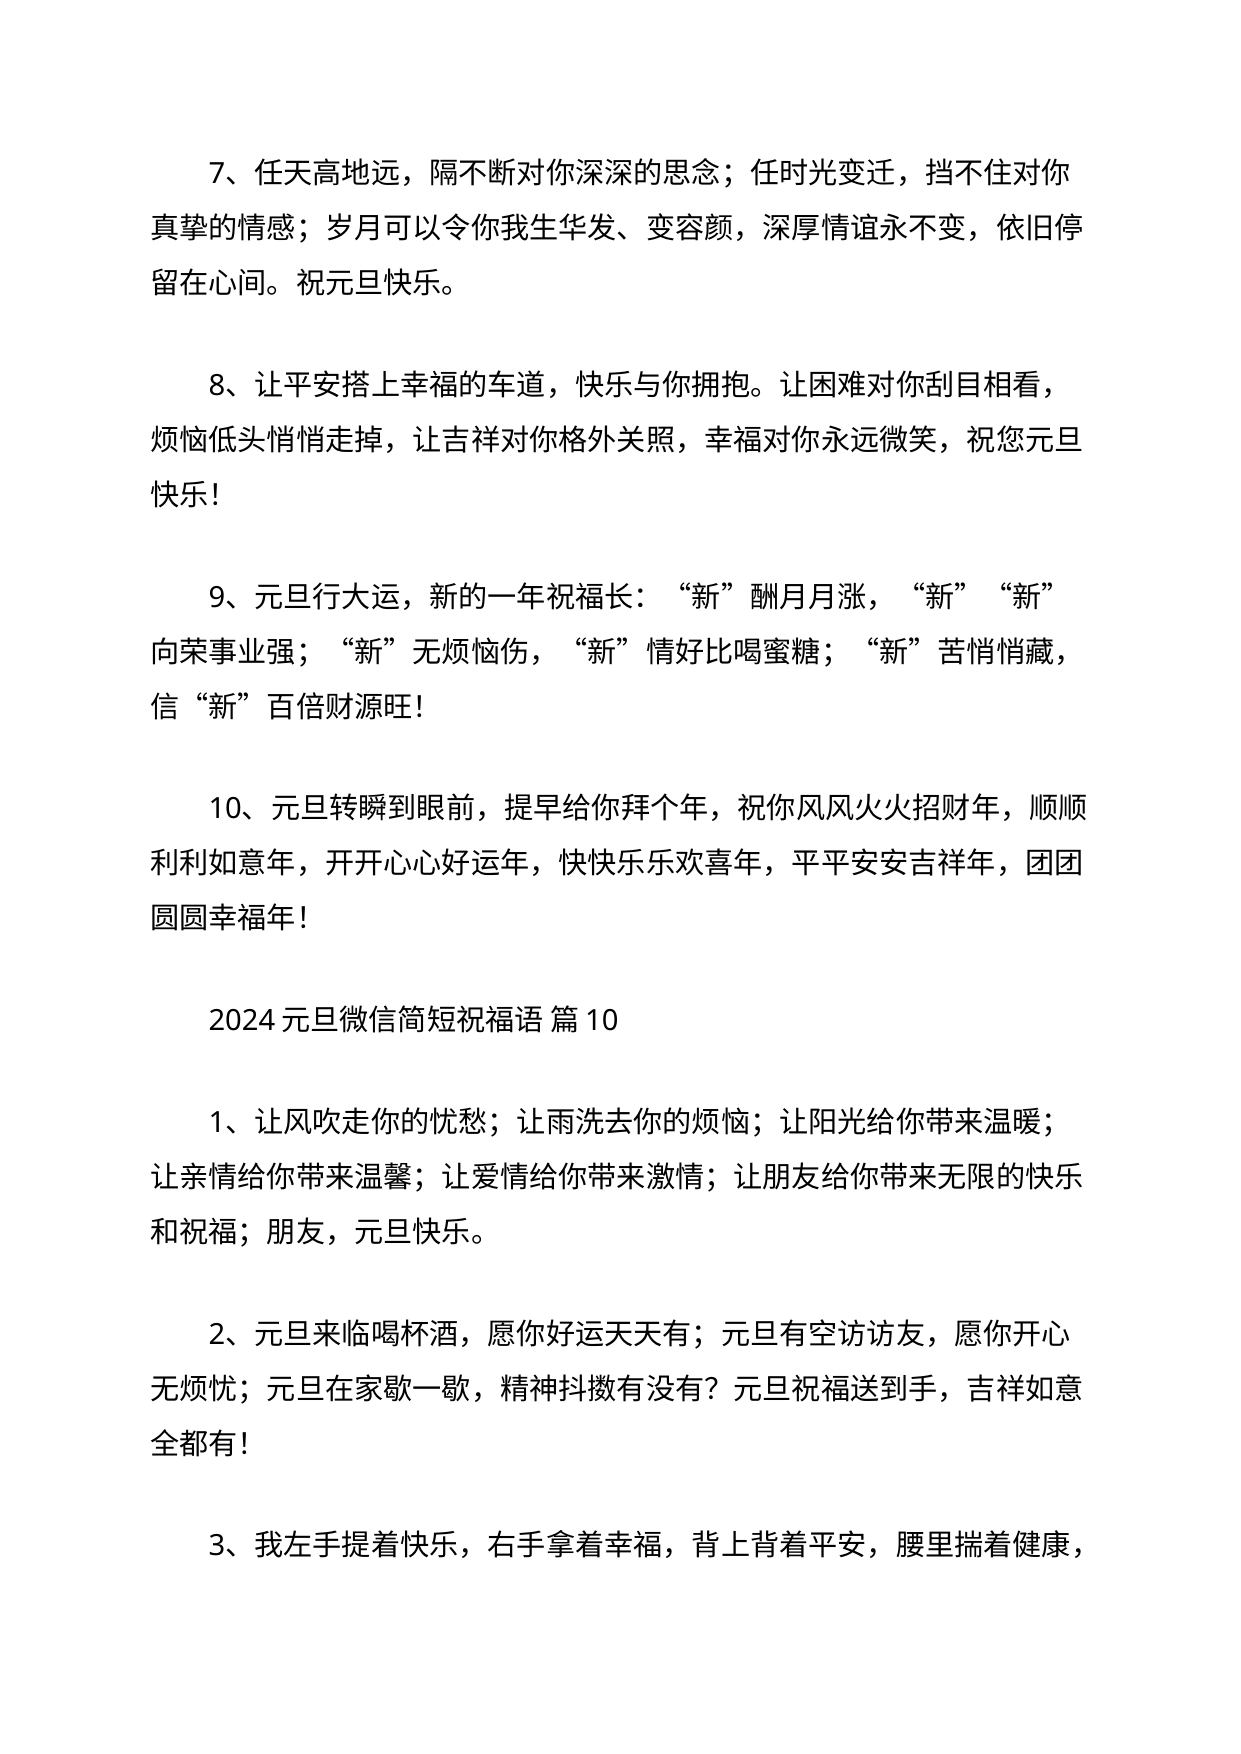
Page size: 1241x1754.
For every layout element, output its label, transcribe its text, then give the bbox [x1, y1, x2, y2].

text 2024元旦微信简短祝福语 篇10 [150, 997, 1090, 1039]
text 8、让平安搭上幸福的车道，快乐与你拥抱。让困难对你刮目相看，烦恼低头悄悄走掉，让吉祥对你格外关照，幸福对你永远微笑，祝您元旦快乐！ [150, 362, 1090, 514]
text 7、任天高地远，隔不断对你深深的思念；任时光变迁，挡不住对你真挚的情感；岁月可以令你我生华发、变容颜，深厚情谊永不变，依旧停留在心间。祝元旦快乐。 [150, 150, 1090, 302]
text 10、元旦转瞬到眼前，提早给你拜个年，祝你风风火火招财年，顺顺利利如意年，开开心心好运年，快快乐乐欢喜年，平平安安吉祥年，团团圆圆幸福年！ [150, 785, 1090, 937]
text 1、让风吹走你的忧愁；让雨洗去你的烦恼；让阳光给你带来温暖；让亲情给你带来温馨；让爱情给你带来激情；让朋友给你带来无限的快乐和祝福；朋友，元旦快乐。 [150, 1099, 1090, 1251]
text 2、元旦来临喝杯酒，愿你好运天天有；元旦有空访访友，愿你开心无烦忧；元旦在家歇一歇，精神抖擞有没有？元旦祝福送到手，吉祥如意全都有！ [150, 1310, 1090, 1462]
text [150, 1522, 1090, 1564]
text 9、元旦行大运，新的一年祝福长：“新”酬月月涨，“新”“新”向荣事业强；“新”无烦恼伤，“新”情好比喝蜜糖；“新”苦悄悄藏，信“新”百倍财源旺！ [150, 573, 1090, 726]
